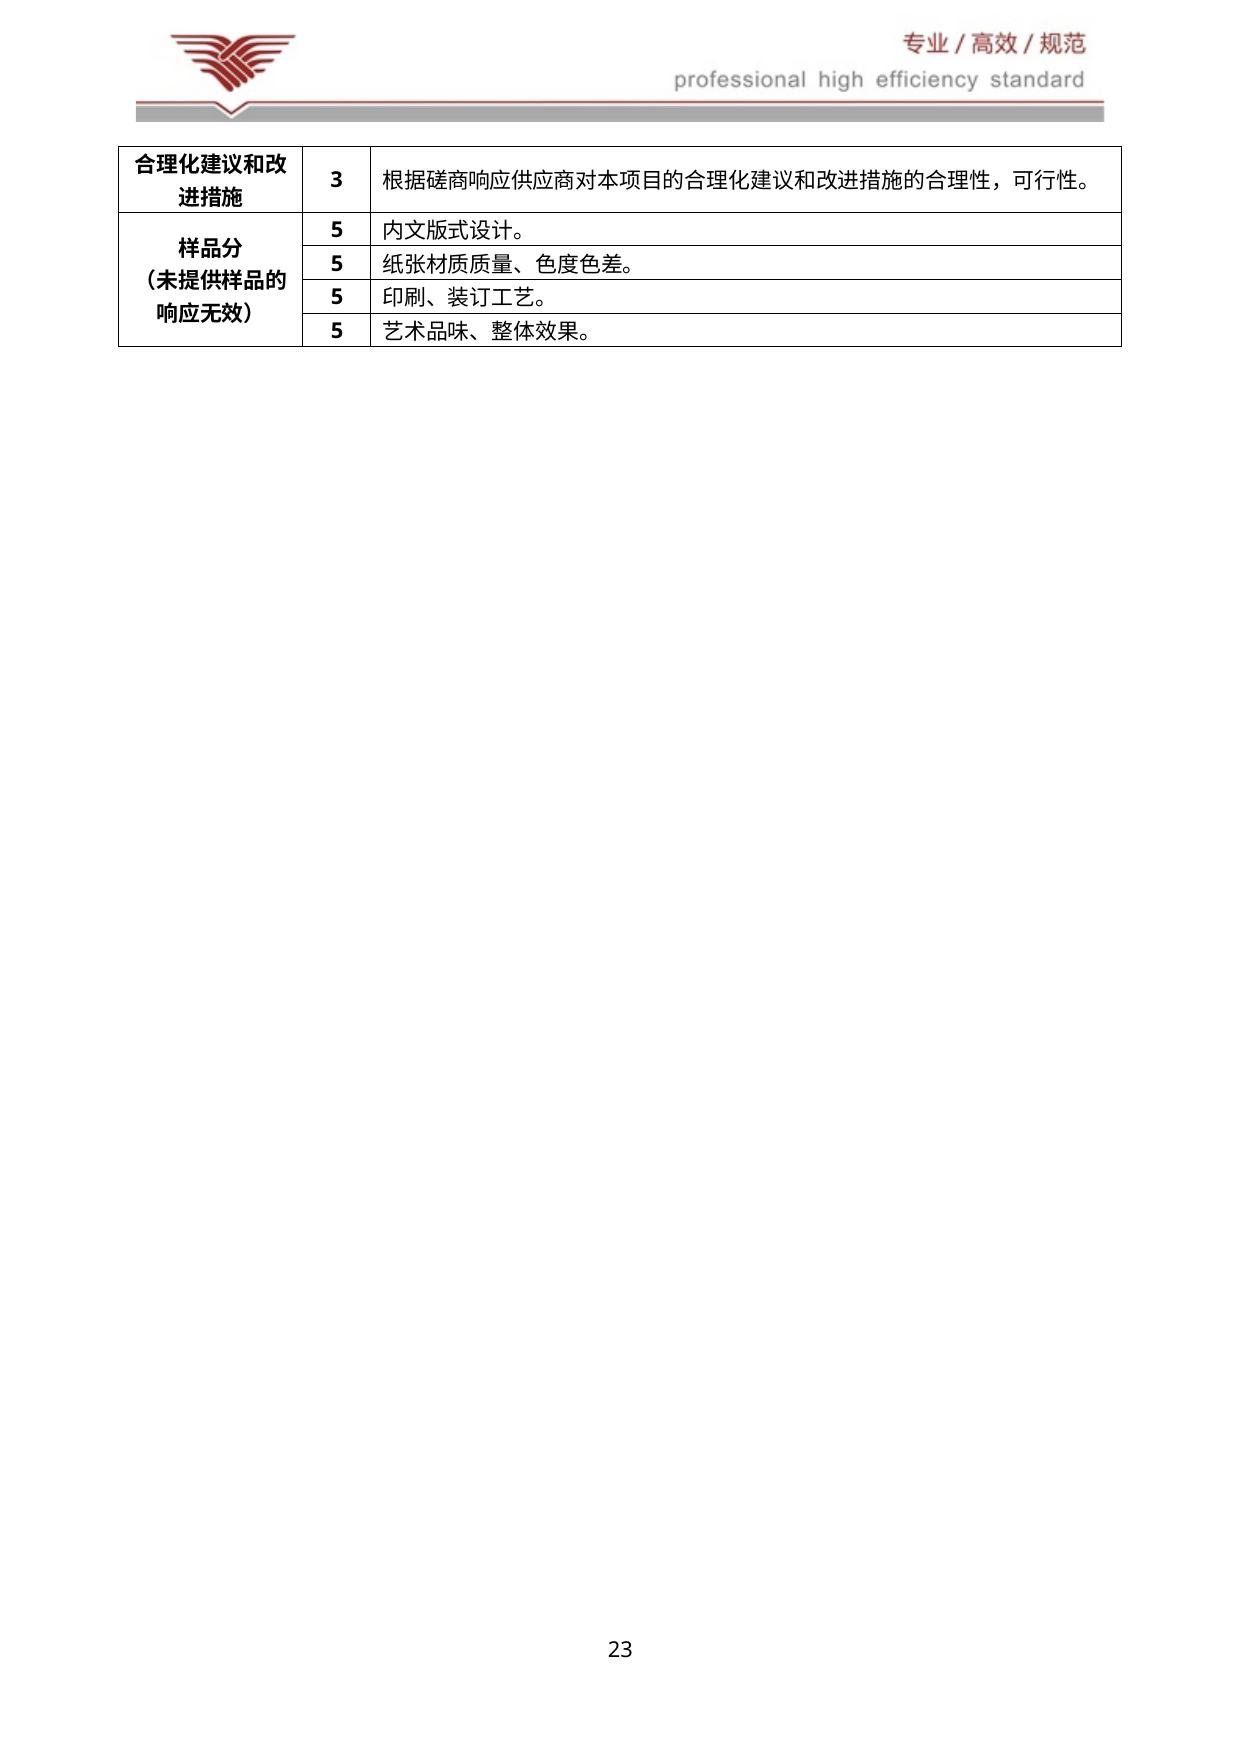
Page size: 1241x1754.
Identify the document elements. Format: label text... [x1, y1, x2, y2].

table_cell 纸张材质质量、色度色差。 [371, 246, 1121, 279]
table_cell 5 [303, 280, 370, 312]
table_cell 5 [303, 246, 370, 279]
picture [135, 11, 1105, 122]
table_cell 5 [303, 213, 370, 245]
table_cell 根据磋商响应供应商对本项目的合理化建议和改进措施的合理性，可行性。 [371, 147, 1121, 212]
table_cell 合理化建议和改进措施 [119, 147, 302, 212]
table_cell 内文版式设计。 [371, 213, 1121, 245]
table_cell 3 [303, 147, 370, 212]
table_cell 样品分 （未提供样品的响应无效） [119, 213, 302, 346]
table_cell 5 [303, 314, 370, 346]
table_cell 艺术品味、整体效果。 [371, 314, 1121, 346]
table_cell 印刷、装订工艺。 [371, 280, 1121, 312]
